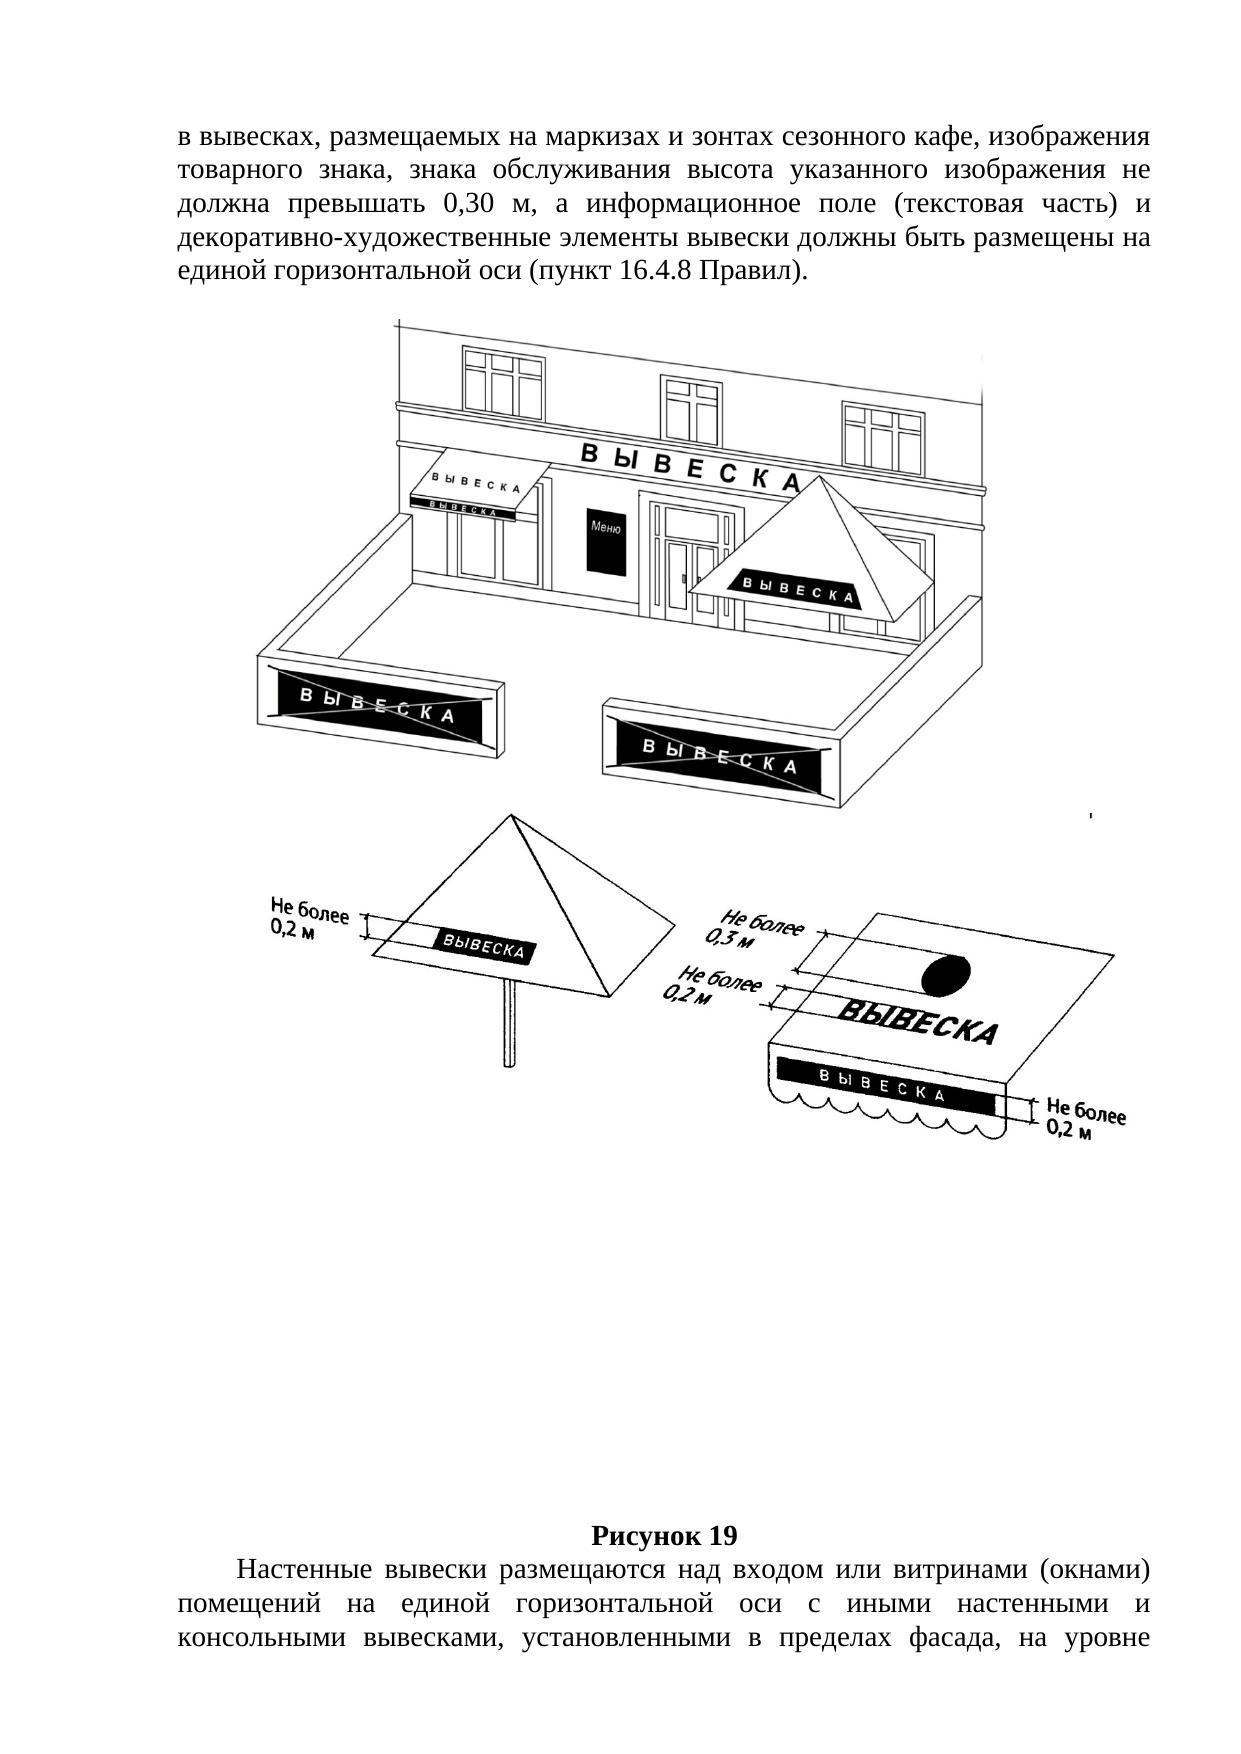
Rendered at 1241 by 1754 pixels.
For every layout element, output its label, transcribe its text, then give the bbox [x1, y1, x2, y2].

picture [251, 319, 1134, 1149]
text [177, 118, 1152, 286]
text Рисунок 19 [177, 1518, 1152, 1552]
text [177, 1552, 1152, 1652]
